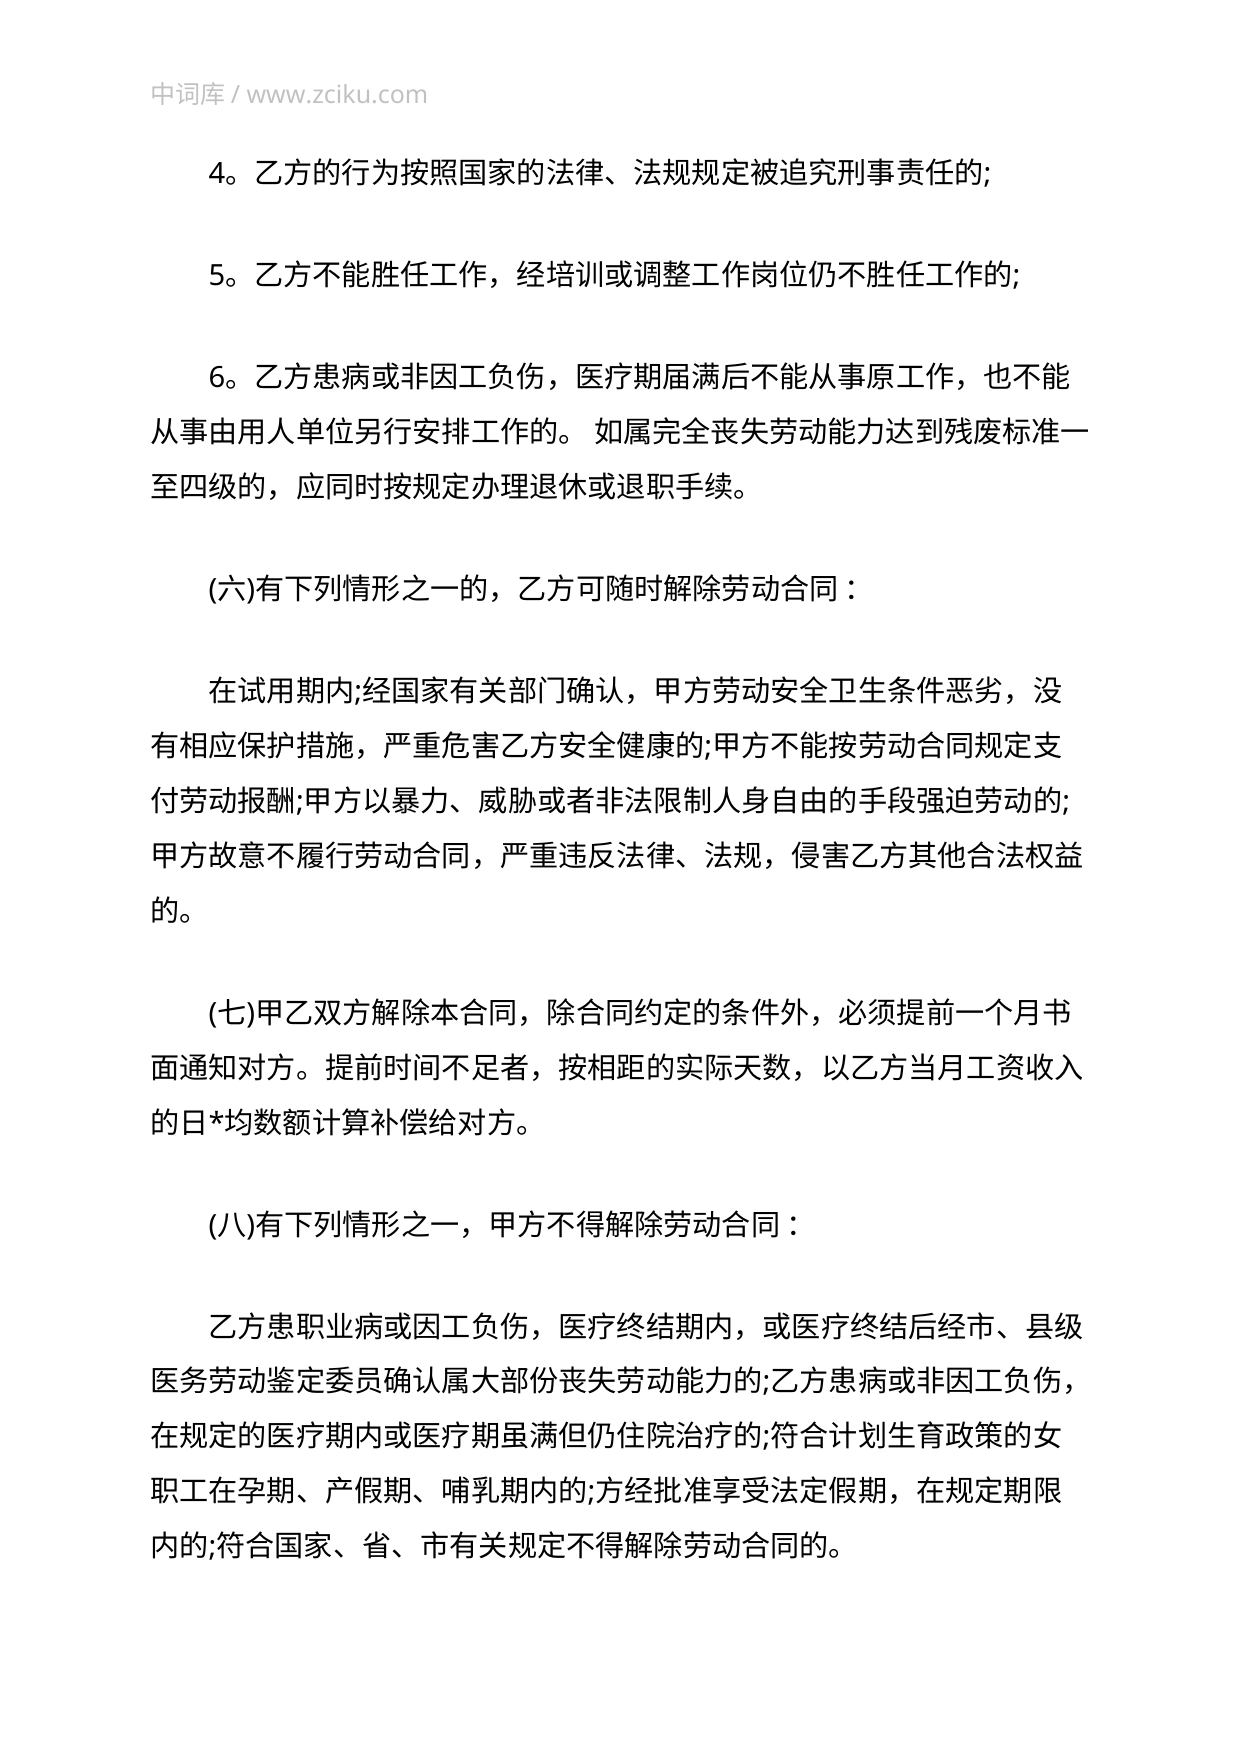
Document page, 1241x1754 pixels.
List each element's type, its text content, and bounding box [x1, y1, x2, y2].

text 在试用期内;经国家有关部门确认，甲方劳动安全卫生条件恶劣，没有相应保护措施，严重危害乙方安全健康的;甲方不能按劳动合同规定支付劳动报酬;甲方以暴力、威胁或者非法限制人身自由的手段强迫劳动的;甲方故意不履行劳动合同，严重违反法律、法规，侵害乙方其他合法权益的。 [150, 668, 1090, 930]
text (七)甲乙双方解除本合同，除合同约定的条件外，必须提前一个月书面通知对方。提前时间不足者，按相距的实际天数，以乙方当月工资收入的日*均数额计算补偿给对方。 [150, 989, 1090, 1142]
text 乙方患职业病或因工负伤，医疗终结期内，或医疗终结后经市、县级医务劳动鉴定委员确认属大部份丧失劳动能力的;乙方患病或非因工负伤，在规定的医疗期内或医疗期虽满但仍住院治疗的;符合计划生育政策的女职工在孕期、产假期、哺乳期内的;方经批准享受法定假期，在规定期限内的;符合国家、省、市有关规定不得解除劳动合同的。 [150, 1303, 1090, 1565]
text (八)有下列情形之一，甲方不得解除劳动合同 ： [150, 1201, 1090, 1243]
text 6。乙方患病或非因工负伤，医疗期届满后不能从事原工作，也不能从事由用人单位另行安排工作的。 如属完全丧失劳动能力达到残废标准一至四级的，应同时按规定办理退休或退职手续。 [150, 354, 1090, 506]
text 5。乙方不能胜任工作，经培训或调整工作岗位仍不胜任工作的; [150, 252, 1090, 294]
text (六)有下列情形之一的，乙方可随时解除劳动合同 ： [150, 566, 1090, 608]
text 4。乙方的行为按照国家的法律、法规规定被追究刑事责任的; [150, 150, 1090, 192]
